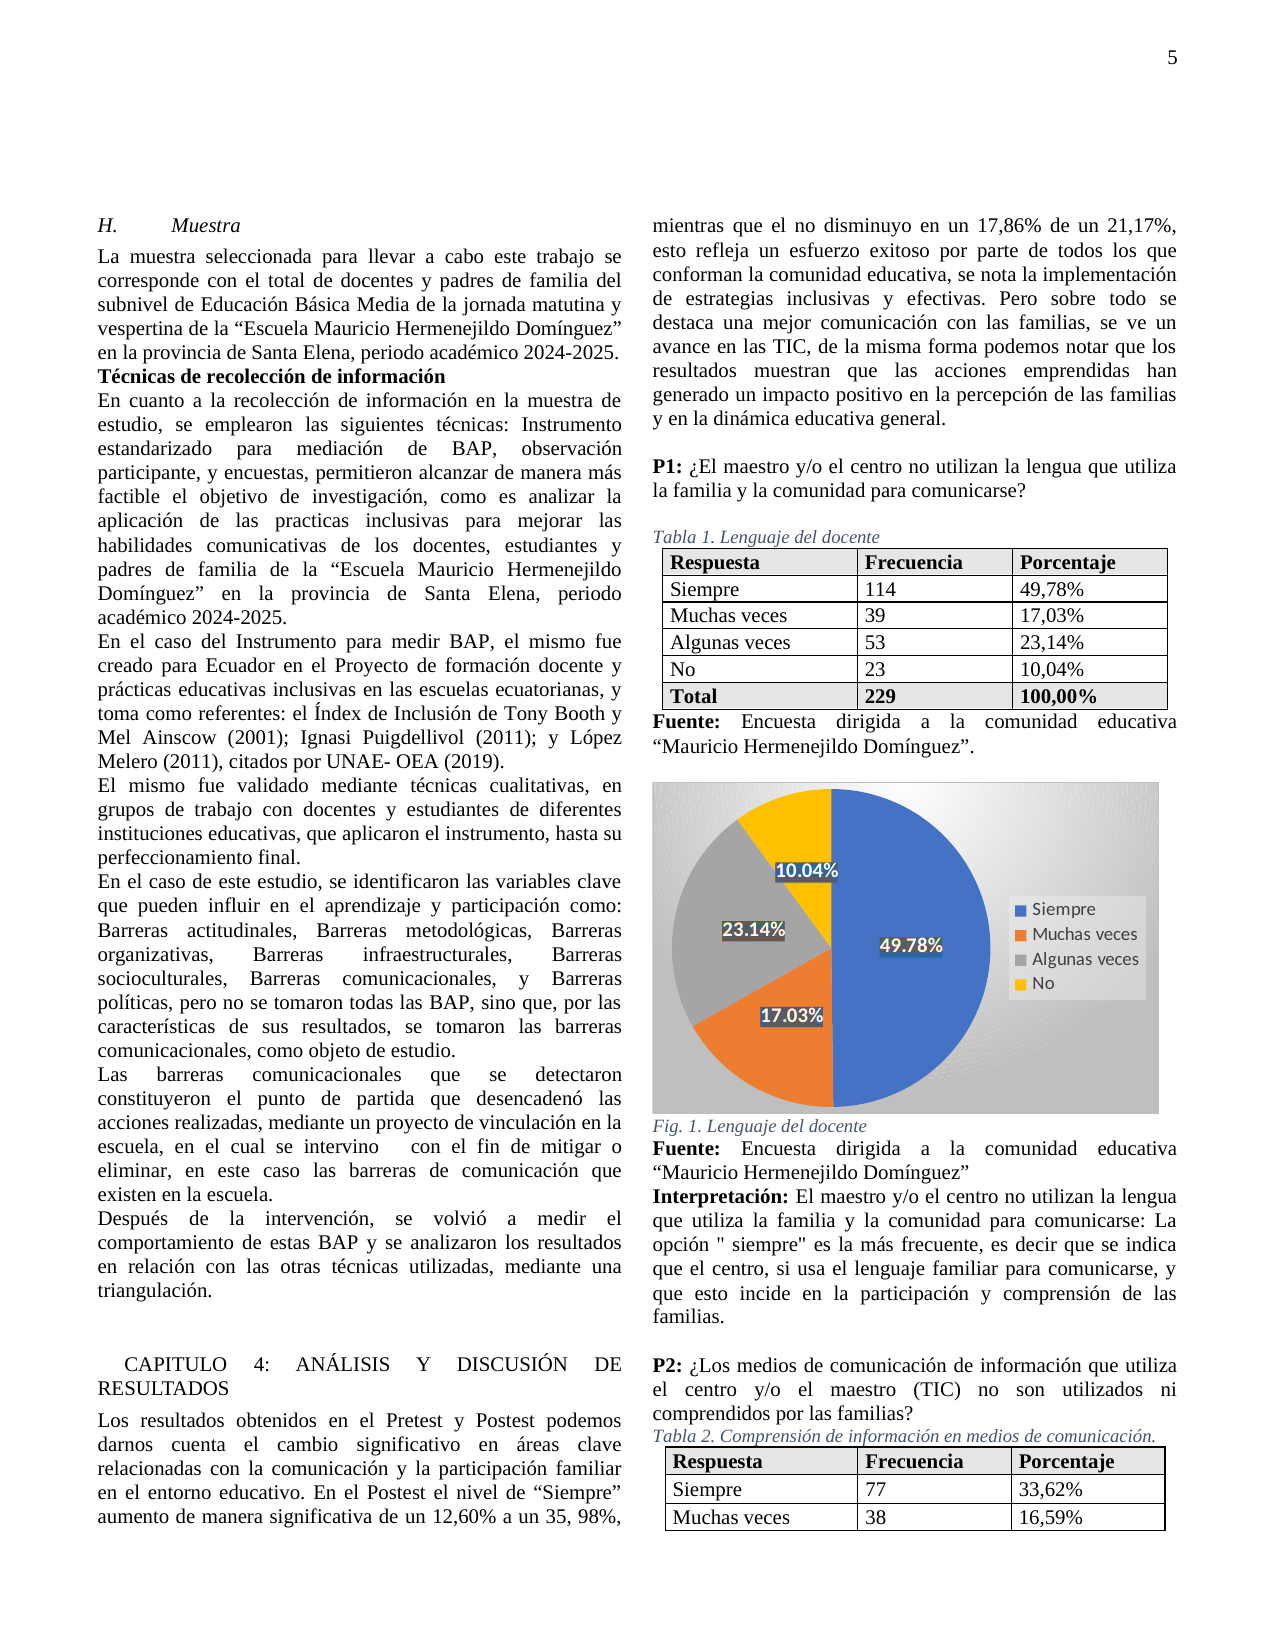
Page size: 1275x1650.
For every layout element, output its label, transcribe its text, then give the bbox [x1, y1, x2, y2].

subtitle Muestra [97, 213, 622, 237]
text Fuente: Encuesta dirigida a la comunidad educativa “Mauricio Hermenejildo Domínguez”. [652, 709, 1177, 758]
table_header Respuesta [663, 549, 857, 574]
table_cell 17,03% [1013, 603, 1167, 628]
table_header Respuesta [666, 1448, 857, 1474]
subtitle CAPITULO 4: ANÁLISIS Y DISCUSIÓN DE RESULTADOS [97, 1352, 622, 1400]
table_cell 100,00% [1013, 683, 1167, 708]
text Las barreras comunicacionales que se detectaron constituyeron el punto de partida que desencadenó las acciones realizadas, mediante un proyecto de vinculación en la escuela, en el cual se intervino con el fin de mitigar o eliminar, en este caso las barreras de comunicación que existen en la escuela. [97, 1062, 622, 1206]
table_cell Siempre [663, 576, 857, 601]
text Fuente: Encuesta dirigida a la comunidad educativa “Mauricio Hermenejildo Domínguez” [652, 1136, 1177, 1184]
table_header Porcentaje [1012, 1448, 1164, 1474]
text En el caso de este estudio, se identificaron las variables clave que pueden influir en el aprendizaje y participación como: Barreras actitudinales, Barreras metodológicas, Barreras organizativas, Barreras infraestructurales, Barreras socioculturales, Barreras comunicacionales, y Barreras políticas, pero no se tomaron todas las BAP, sino que, por las características de sus resultados, se tomaron las barreras comunicacionales, como objeto de estudio. [97, 869, 622, 1062]
table_cell 33,62% [1012, 1475, 1164, 1502]
text En el caso del Instrumento para medir BAP, el mismo fue creado para Ecuador en el Proyecto de formación docente y prácticas educativas inclusivas en las escuelas ecuatorianas, y toma como referentes: el Índex de Inclusión de Tony Booth y Mel Ainscow (2001); Ignasi Puigdellivol (2011); y López Melero (2011), citados por UNAE- OEA (2019). [97, 629, 622, 773]
text En cuanto a la recolección de información en la muestra de estudio, se emplearon las siguientes técnicas: Instrumento estandarizado para mediación de BAP, observación participante, y encuestas, permitieron alcanzar de manera más factible el objetivo de investigación, como es analizar la aplicación de las practicas inclusivas para mejorar las habilidades comunicativas de los docentes, estudiantes y padres de familia de la “Escuela Mauricio Hermenejildo Domínguez” en la provincia de Santa Elena, periodo académico 2024-2025. [97, 388, 622, 629]
text Los resultados obtenidos en el Pretest y Postest podemos darnos cuenta el cambio significativo en áreas clave relacionadas con la comunicación y la participación familiar en el entorno educativo. En el Postest el nivel de “Siempre” aumento de manera significativa de un 12,60% a un 35, 98%, mientras que el no disminuyo en un 17,86% de un 21,17%, esto refleja un esfuerzo exitoso por parte de todos los que conforman la comunidad educativa, se nota la implementación de estrategias inclusivas y efectivas. Pero sobre todo se destaca una mejor comunicación con las familias, se ve un avance en las TIC, de la misma forma podemos notar que los resultados muestran que las acciones emprendidas han generado un impacto positivo en la percepción de las familias y en la dinámica educativa general. [652, 213, 1177, 430]
text Los resultados obtenidos en el Pretest y Postest podemos darnos cuenta el cambio significativo en áreas clave relacionadas con la comunicación y la participación familiar en el entorno educativo. En el Postest el nivel de “Siempre” aumento de manera significativa de un 12,60% a un 35, 98%, mientras que el no disminuyo en un 17,86% de un 21,17%, esto refleja un esfuerzo exitoso por parte de todos los que conforman la comunidad educativa, se nota la implementación de estrategias inclusivas y efectivas. Pero sobre todo se destaca una mejor comunicación con las familias, se ve un avance en las TIC, de la misma forma podemos notar que los resultados muestran que las acciones emprendidas han generado un impacto positivo en la percepción de las familias y en la dinámica educativa general. [97, 1408, 622, 1528]
table_header Porcentaje [1013, 549, 1167, 574]
table_cell 49,78% [1013, 576, 1167, 601]
table_cell Total [663, 683, 857, 708]
text P1: ¿El maestro y/o el centro no utilizan la lengua que utiliza la familia y la comunidad para comunicarse? [652, 454, 1177, 502]
table_cell No [663, 656, 857, 682]
table_header Frecuencia [858, 549, 1012, 574]
table_cell 10,04% [1013, 656, 1167, 682]
table_cell 38 [858, 1504, 1011, 1530]
table_cell 53 [858, 629, 1012, 655]
table_cell 77 [858, 1475, 1011, 1502]
text El mismo fue validado mediante técnicas cualitativas, en grupos de trabajo con docentes y estudiantes de diferentes instituciones educativas, que aplicaron el instrumento, hasta su perfeccionamiento final. [97, 773, 622, 869]
table_cell 114 [858, 576, 1012, 601]
text La muestra seleccionada para llevar a cabo este trabajo se corresponde con el total de docentes y padres de familia del subnivel de Educación Básica Media de la jornada matutina y vespertina de la “Escuela Mauricio Hermenejildo Domínguez” en la provincia de Santa Elena, periodo académico 2024-2025. [97, 244, 622, 364]
table_cell Muchas veces [663, 603, 857, 628]
table_cell 39 [858, 603, 1012, 628]
text Después de la intervención, se volvió a medir el comportamiento de estas BAP y se analizaron los resultados en relación con las otras técnicas utilizadas, mediante una triangulación. [97, 1206, 622, 1302]
table_cell Siempre [666, 1475, 857, 1502]
table_cell Muchas veces [666, 1504, 857, 1530]
table_cell 229 [858, 683, 1012, 708]
text P2: ¿Los medios de comunicación de información que utiliza el centro y/o el maestro (TIC) no son utilizados ni comprendidos por las familias? [652, 1353, 1177, 1425]
table_cell 23,14% [1013, 629, 1167, 655]
text Interpretación: El maestro y/o el centro no utilizan la lengua que utiliza la familia y la comunidad para comunicarse: La opción " siempre" es la más frecuente, es decir que se indica que el centro, si usa el lenguaje familiar para comunicarse, y que esto incide en la participación y comprensión de las familias. [652, 1184, 1177, 1328]
text Técnicas de recolección de información [97, 364, 622, 388]
table_cell 23 [858, 656, 1012, 682]
table_cell 16,59% [1012, 1504, 1164, 1530]
table_cell Algunas veces [663, 629, 857, 655]
table_header Frecuencia [858, 1448, 1011, 1474]
text Fig. 1. Lenguaje del docente [652, 1114, 1177, 1136]
